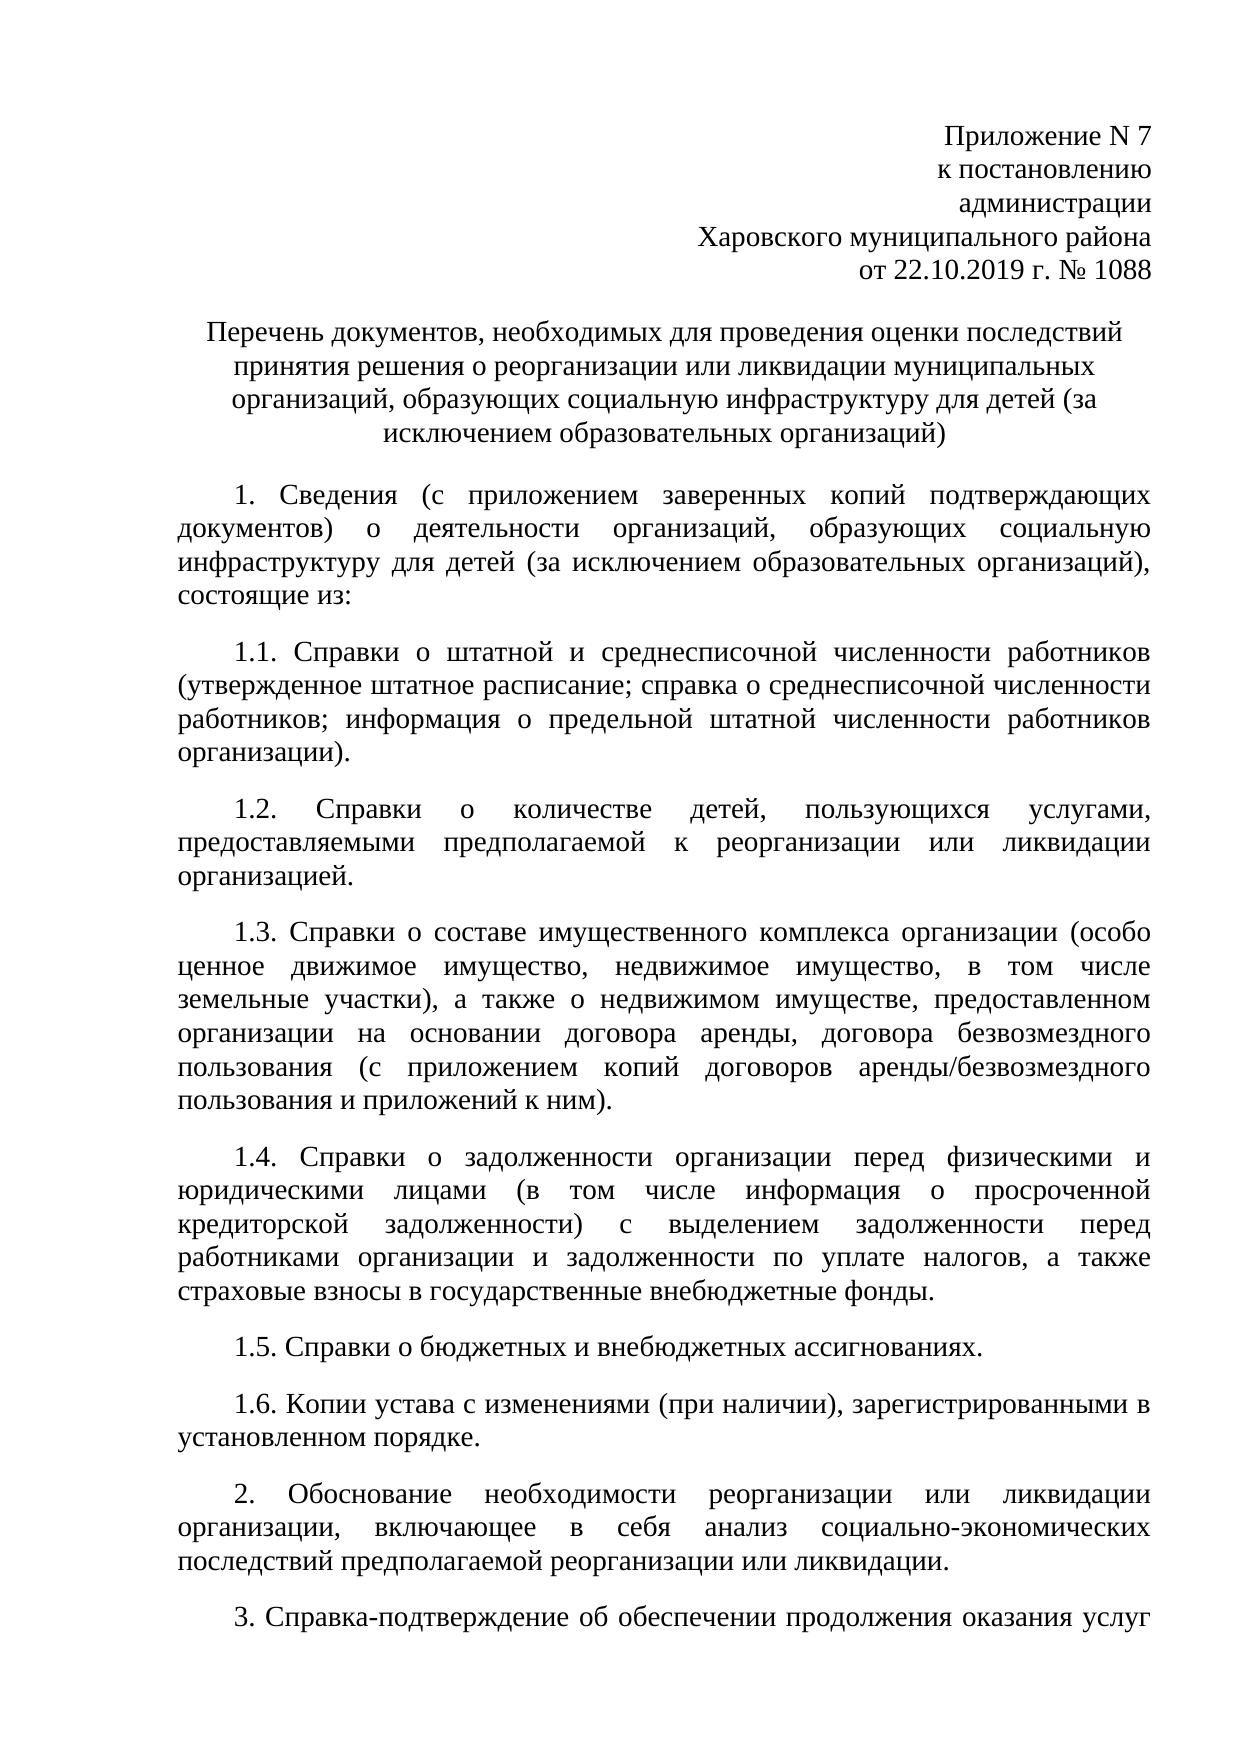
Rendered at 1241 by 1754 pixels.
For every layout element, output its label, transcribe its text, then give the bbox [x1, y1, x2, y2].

text 1. Сведения (с приложением заверенных копий подтверждающих документов) о деятельности организаций, образующих социальную инфраструктуру для детей (за исключением образовательных организаций), состоящие из: [177, 477, 1152, 611]
title к постановлению администрации [177, 152, 1152, 219]
text Приложение N 7 [177, 118, 1152, 152]
text 1.1. Справки о штатной и среднесписочной численности работников (утвержденное штатное расписание; справка о среднесписочной численности работников; информация о предельной штатной численности работников организации). [177, 634, 1152, 768]
text 1.6. Копии устава с изменениями (при наличии), зарегистрированными в установленном порядке. [177, 1386, 1152, 1453]
text 2. Обоснование необходимости реорганизации или ликвидации организации, включающее в себя анализ социально-экономических последствий предполагаемой реорганизации или ликвидации. [177, 1476, 1152, 1576]
title Перечень документов, необходимых для проведения оценки последствий принятия решения о реорганизации или ликвидации муниципальных организаций, образующих социальную инфраструктуру для детей (за исключением образовательных организаций) [177, 314, 1152, 449]
text 1.3. Справки о составе имущественного комплекса организации (особо ценное движимое имущество, недвижимое имущество, в том числе земельные участки), а также о недвижимом имуществе, предоставленном организации на основании договора аренды, договора безвозмездного пользования (с приложением копий договоров аренды/безвозмездного пользования и приложений к ним). [177, 914, 1152, 1116]
title Харовского муниципального района [177, 219, 1152, 252]
text 1.2. Справки о количестве детей, пользующихся услугами, предоставляемыми предполагаемой к реорганизации или ликвидации организацией. [177, 791, 1152, 892]
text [177, 1599, 1152, 1633]
text 1.4. Справки о задолженности организации перед физическими и юридическими лицами (в том числе информация о просроченной кредиторской задолженности) с выделением задолженности перед работниками организации и задолженности по уплате налогов, а также страховые взносы в государственные внебюджетные фонды. [177, 1139, 1152, 1306]
text 1.5. Справки о бюджетных и внебюджетных ассигнованиях. [177, 1329, 1152, 1363]
title от 22.10.2019 г. № 1088 [177, 252, 1152, 286]
